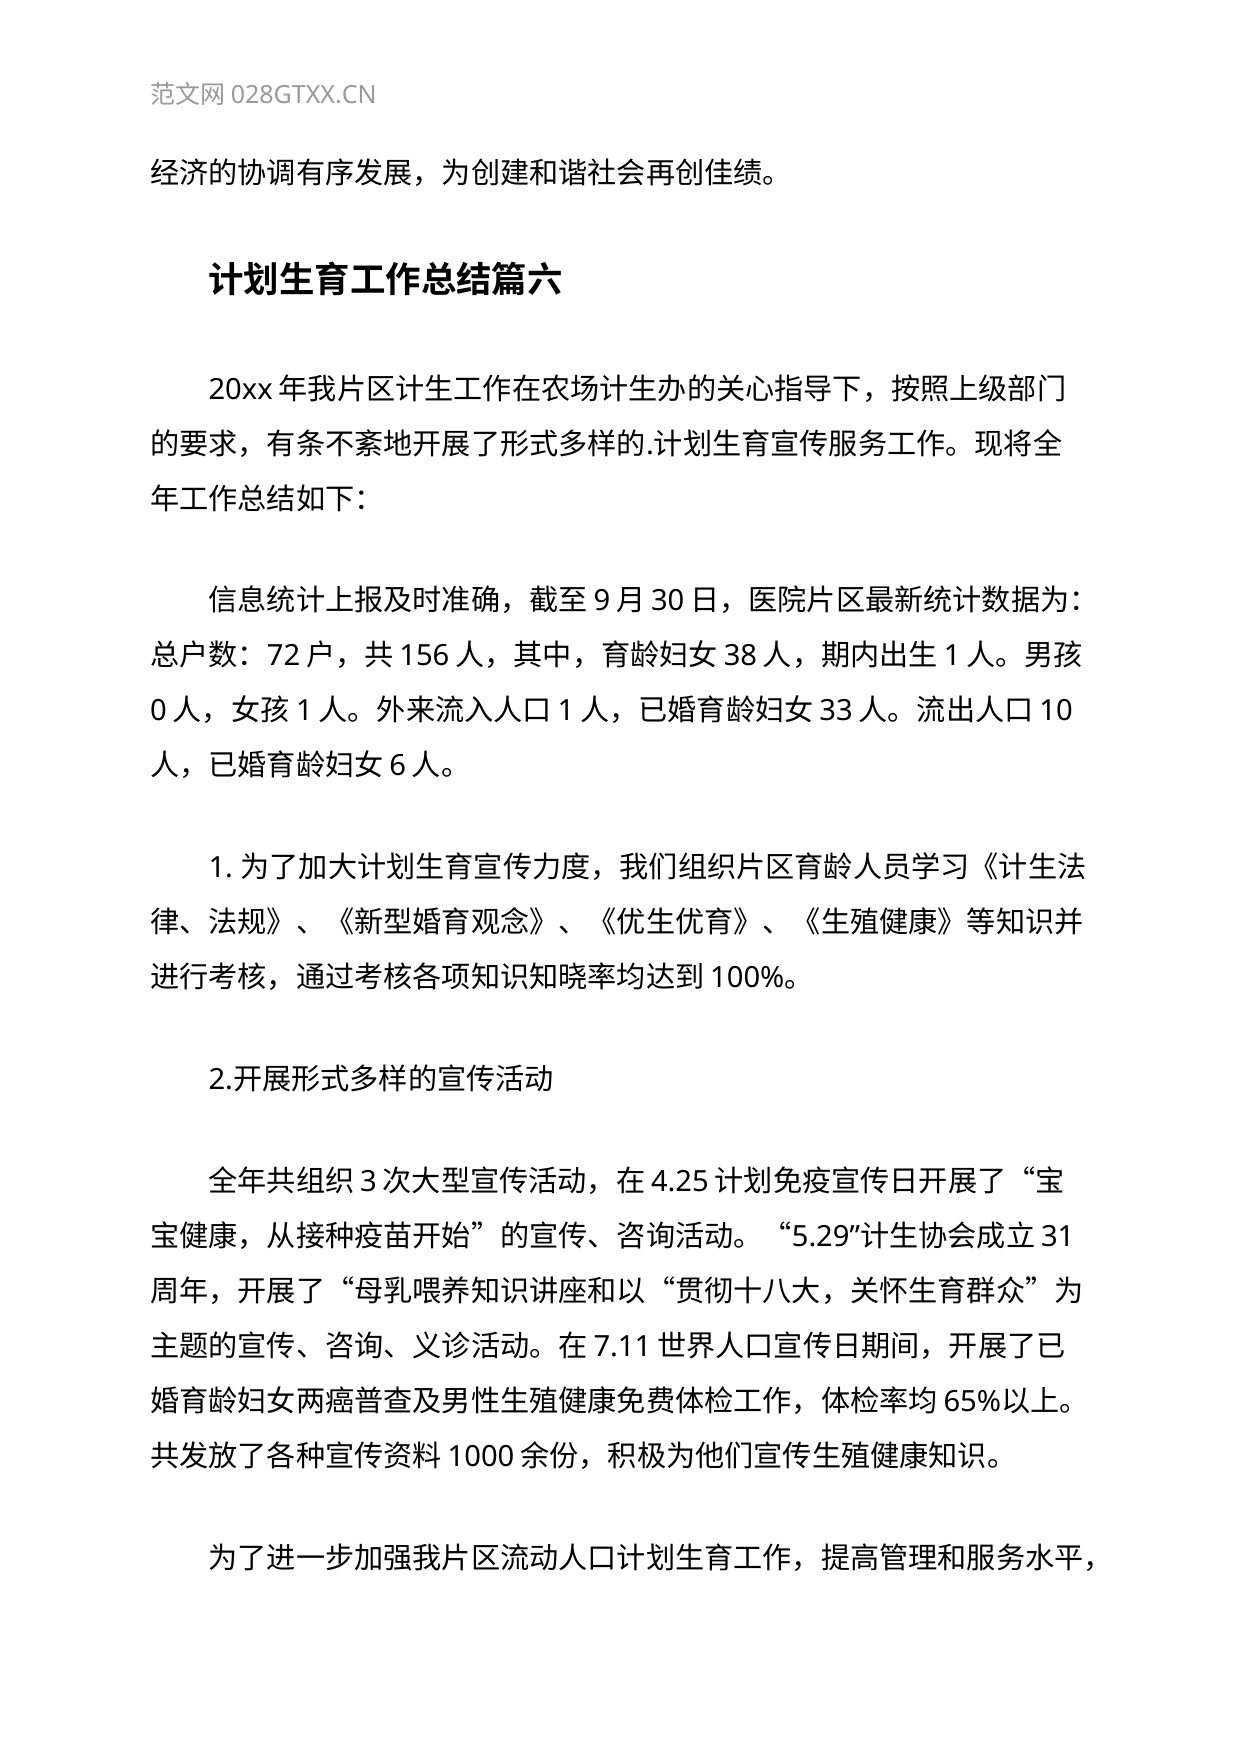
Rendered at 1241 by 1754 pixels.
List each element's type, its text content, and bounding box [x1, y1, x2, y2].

text 20xx年我片区计生工作在农场计生办的关心指导下，按照上级部门的要求，有条不紊地开展了形式多样的.计划生育宣传服务工作。现将全年工作总结如下： [150, 365, 1090, 517]
text 全年共组织3次大型宣传活动，在4.25计划免疫宣传日开展了“宝宝健康，从接种疫苗开始”的宣传、咨询活动。“5.29”计生协会成立31周年，开展了“母乳喂养知识讲座和以“贯彻十八大，关怀生育群众”为主题的宣传、咨询、义诊活动。在7.11世界人口宣传日期间，开展了已婚育龄妇女两癌普查及男性生殖健康免费体检工作，体检率均65%以上。共发放了各种宣传资料1000余份，积极为他们宣传生殖健康知识。 [150, 1158, 1090, 1475]
text 计划生育工作总结篇六 [150, 252, 1090, 303]
text 信息统计上报及时准确，截至9月30日，医院片区最新统计数据为：总户数：72户，共156人，其中，育龄妇女38人，期内出生1人。男孩0人，女孩 1人。外来流入人口1人，已婚育龄妇女33人。流出人口10人，已婚育龄妇女6人。 [150, 577, 1090, 784]
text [150, 150, 1090, 192]
text 1. 为了加大计划生育宣传力度，我们组织片区育龄人员学习《计生法律、法规》、《新型婚育观念》、《优生优育》、《生殖健康》等知识并进行考核，通过考核各项知识知晓率均达到100%。 [150, 844, 1090, 996]
text 2.开展形式多样的宣传活动 [150, 1056, 1090, 1098]
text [150, 1535, 1090, 1577]
